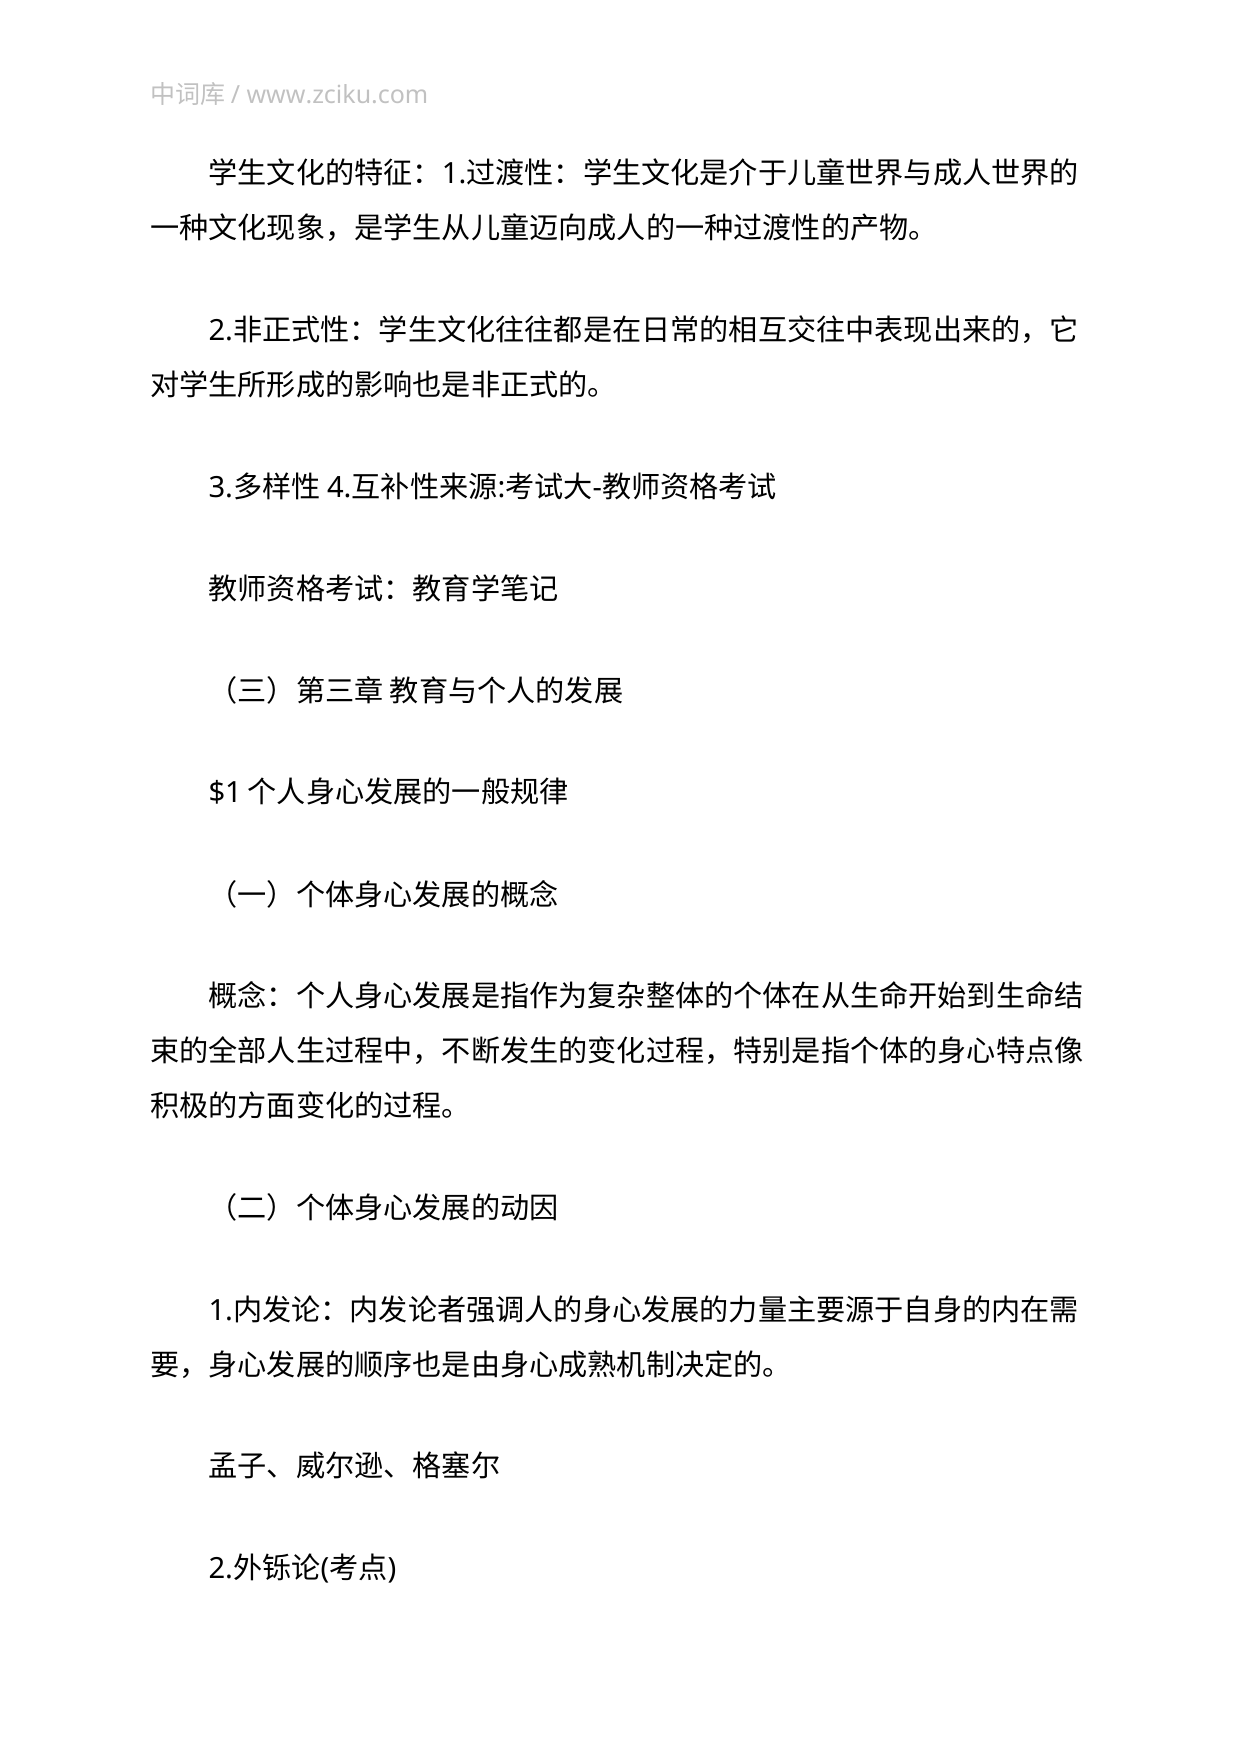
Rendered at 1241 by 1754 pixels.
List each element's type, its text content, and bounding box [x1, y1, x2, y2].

text 教师资格考试：教育学笔记 [150, 566, 1090, 608]
text 1.内发论：内发论者强调人的身心发展的力量主要源于自身的内在需要，身心发展的顺序也是由身心成熟机制决定的。 [150, 1286, 1090, 1383]
text （二）个体身心发展的动因 [150, 1184, 1090, 1227]
text 2.外铄论(考点) [150, 1545, 1090, 1587]
text $1个人身心发展的一般规律 [150, 769, 1090, 811]
text 孟子、威尔逊、格塞尔 [150, 1443, 1090, 1485]
text 学生文化的特征：1.过渡性：学生文化是介于儿童世界与成人世界的一种文化现象，是学生从儿童迈向成人的一种过渡性的产物。 [150, 150, 1090, 247]
text 2.非正式性：学生文化往往都是在日常的相互交往中表现出来的，它对学生所形成的影响也是非正式的。 [150, 307, 1090, 404]
text 概念：个人身心发展是指作为复杂整体的个体在从生命开始到生命结束的全部人生过程中，不断发生的变化过程，特别是指个体的身心特点像 积极的方面变化的过程。 [150, 973, 1090, 1125]
text 3.多样性 4.互补性来源:考试大-教师资格考试 [150, 463, 1090, 506]
text （一）个体身心发展的概念 [150, 871, 1090, 913]
text （三）第三章 教育与个人的发展 [150, 667, 1090, 709]
